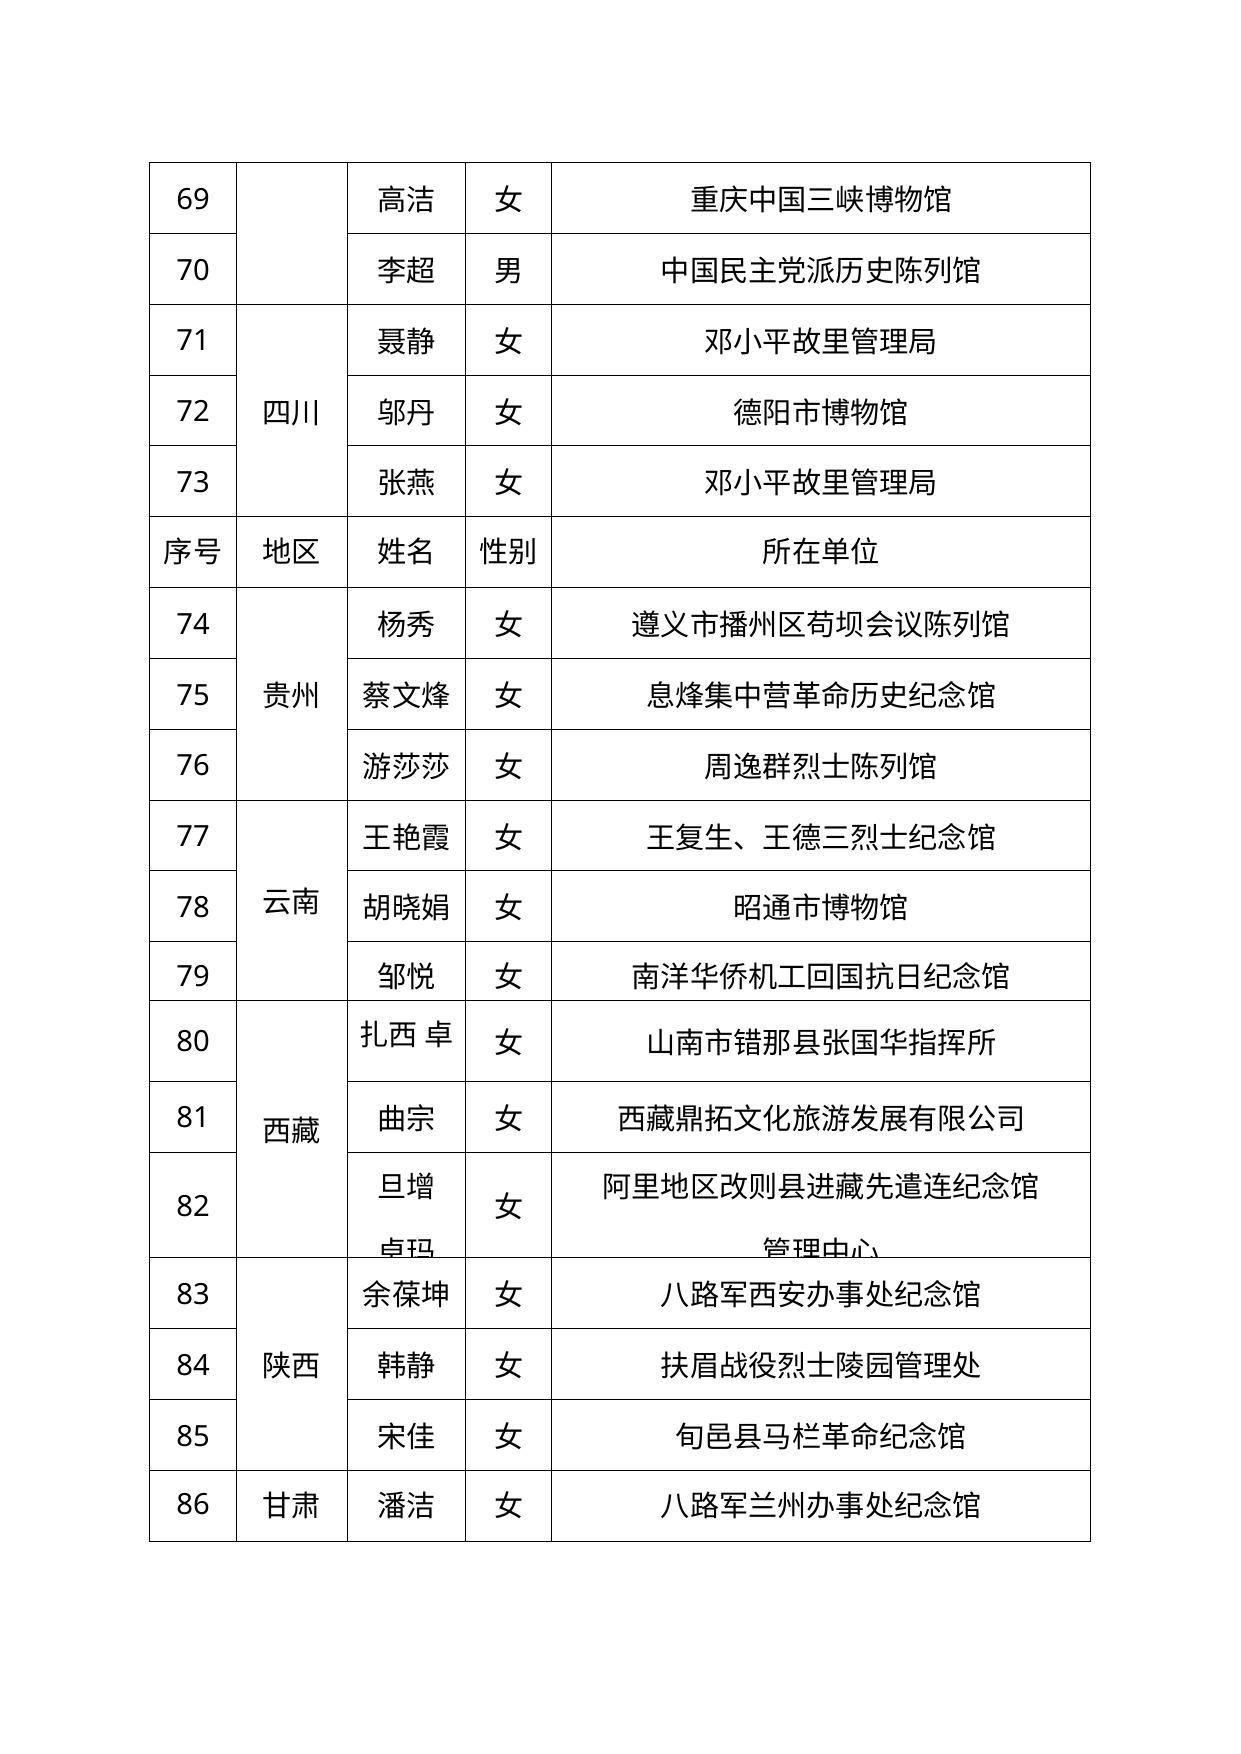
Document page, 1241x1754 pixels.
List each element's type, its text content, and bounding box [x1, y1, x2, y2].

table_cell 男 [466, 234, 551, 304]
table_cell 高洁 [348, 163, 465, 233]
table_cell 邹悦 [348, 942, 465, 999]
table_cell 贵州 [237, 588, 347, 799]
table_cell 曲宗 [348, 1082, 465, 1152]
table_cell 女 [466, 871, 551, 941]
table_cell 86 [150, 1471, 236, 1541]
table_cell 女 [466, 1001, 551, 1081]
table_cell 女 [466, 1471, 551, 1541]
table_cell 李超 [348, 234, 465, 304]
table_cell 张燕 [348, 446, 465, 516]
table_cell 78 [150, 871, 236, 941]
table_cell 72 [150, 376, 236, 445]
table_cell 80 [150, 1001, 236, 1081]
table_cell 王复生、王德三烈士纪念馆 [552, 801, 1090, 870]
table_cell 邬丹 [348, 376, 465, 445]
table_cell 八路军西安办事处纪念馆 [552, 1258, 1090, 1328]
table_cell 四川 [237, 305, 347, 516]
table_cell 姓名 [348, 517, 465, 587]
table_cell 胡晓娟 [348, 871, 465, 941]
table_cell 75 [150, 659, 236, 729]
table_cell 79 [150, 942, 236, 999]
table_cell 82 [150, 1153, 236, 1257]
table_cell 杨秀 [348, 588, 465, 658]
table_cell 女 [466, 801, 551, 870]
table_cell 84 [150, 1329, 236, 1399]
table_cell 余葆坤 [348, 1258, 465, 1328]
table_cell 83 [150, 1258, 236, 1328]
table_cell 女 [466, 942, 551, 999]
table_cell 69 [150, 163, 236, 233]
table_cell 74 [150, 588, 236, 658]
table_cell 地区 [237, 517, 347, 587]
table_cell 女 [466, 1082, 551, 1152]
table_cell 甘肃 [237, 1471, 347, 1541]
table_cell 旦增 卓玛 [348, 1153, 465, 1257]
table_cell 陕西 [237, 1258, 347, 1470]
table_cell 八路军兰州办事处纪念馆 [552, 1471, 1090, 1541]
table_cell 西藏鼎拓文化旅游发展有限公司 [552, 1082, 1090, 1152]
table_cell 女 [466, 730, 551, 799]
table_cell 所在单位 [552, 517, 1090, 587]
table_cell 女 [466, 659, 551, 729]
table_cell 81 [150, 1082, 236, 1152]
table_cell 77 [150, 801, 236, 870]
table_cell 76 [150, 730, 236, 799]
table_cell 女 [466, 1258, 551, 1328]
table_cell 西藏 [237, 1001, 347, 1257]
table_cell 阿里地区改则县进藏先遣连纪念馆 管理中心 [552, 1153, 1090, 1257]
table_cell 女 [466, 446, 551, 516]
table_cell 扶眉战役烈士陵园管理处 [552, 1329, 1090, 1399]
table_cell 南洋华侨机工回国抗日纪念馆 [552, 942, 1090, 999]
table_cell 73 [150, 446, 236, 516]
table_cell 潘洁 [348, 1471, 465, 1541]
table_cell 聂静 [348, 305, 465, 374]
table_cell 德阳市博物馆 [552, 376, 1090, 445]
table_cell 女 [466, 305, 551, 374]
table_cell 周逸群烈士陈列馆 [552, 730, 1090, 799]
table_cell 女 [466, 163, 551, 233]
table_cell 重庆中国三峡博物馆 [552, 163, 1090, 233]
table_cell 游莎莎 [348, 730, 465, 799]
table_cell 邓小平故里管理局 [552, 446, 1090, 516]
table_cell 女 [466, 1153, 551, 1257]
table_cell 中国民主党派历史陈列馆 [552, 234, 1090, 304]
table_cell 70 [150, 234, 236, 304]
table_cell 女 [466, 376, 551, 445]
table_cell 云南 [237, 801, 347, 999]
table_cell 邓小平故里管理局 [552, 305, 1090, 374]
table_cell 王艳霞 [348, 801, 465, 870]
table_cell 女 [466, 1329, 551, 1399]
table_cell 序号 [150, 517, 236, 587]
table_cell 女 [466, 588, 551, 658]
table_cell 山南市错那县张国华指挥所 [552, 1001, 1090, 1081]
table_cell 扎西 卓玛 [348, 1001, 465, 1081]
table_cell 旬邑县马栏革命纪念馆 [552, 1400, 1090, 1470]
table_cell 85 [150, 1400, 236, 1470]
table_cell 遵义市播州区苟坝会议陈列馆 [552, 588, 1090, 658]
table_cell 女 [466, 1400, 551, 1470]
table_cell 昭通市博物馆 [552, 871, 1090, 941]
table_cell 性别 [466, 517, 551, 587]
table_cell 71 [150, 305, 236, 374]
table_cell 重庆 [237, 163, 347, 304]
table_cell 息烽集中营革命历史纪念馆 [552, 659, 1090, 729]
table_cell 韩静 [348, 1329, 465, 1399]
table_cell 蔡文烽 [348, 659, 465, 729]
table_cell 宋佳 [348, 1400, 465, 1470]
